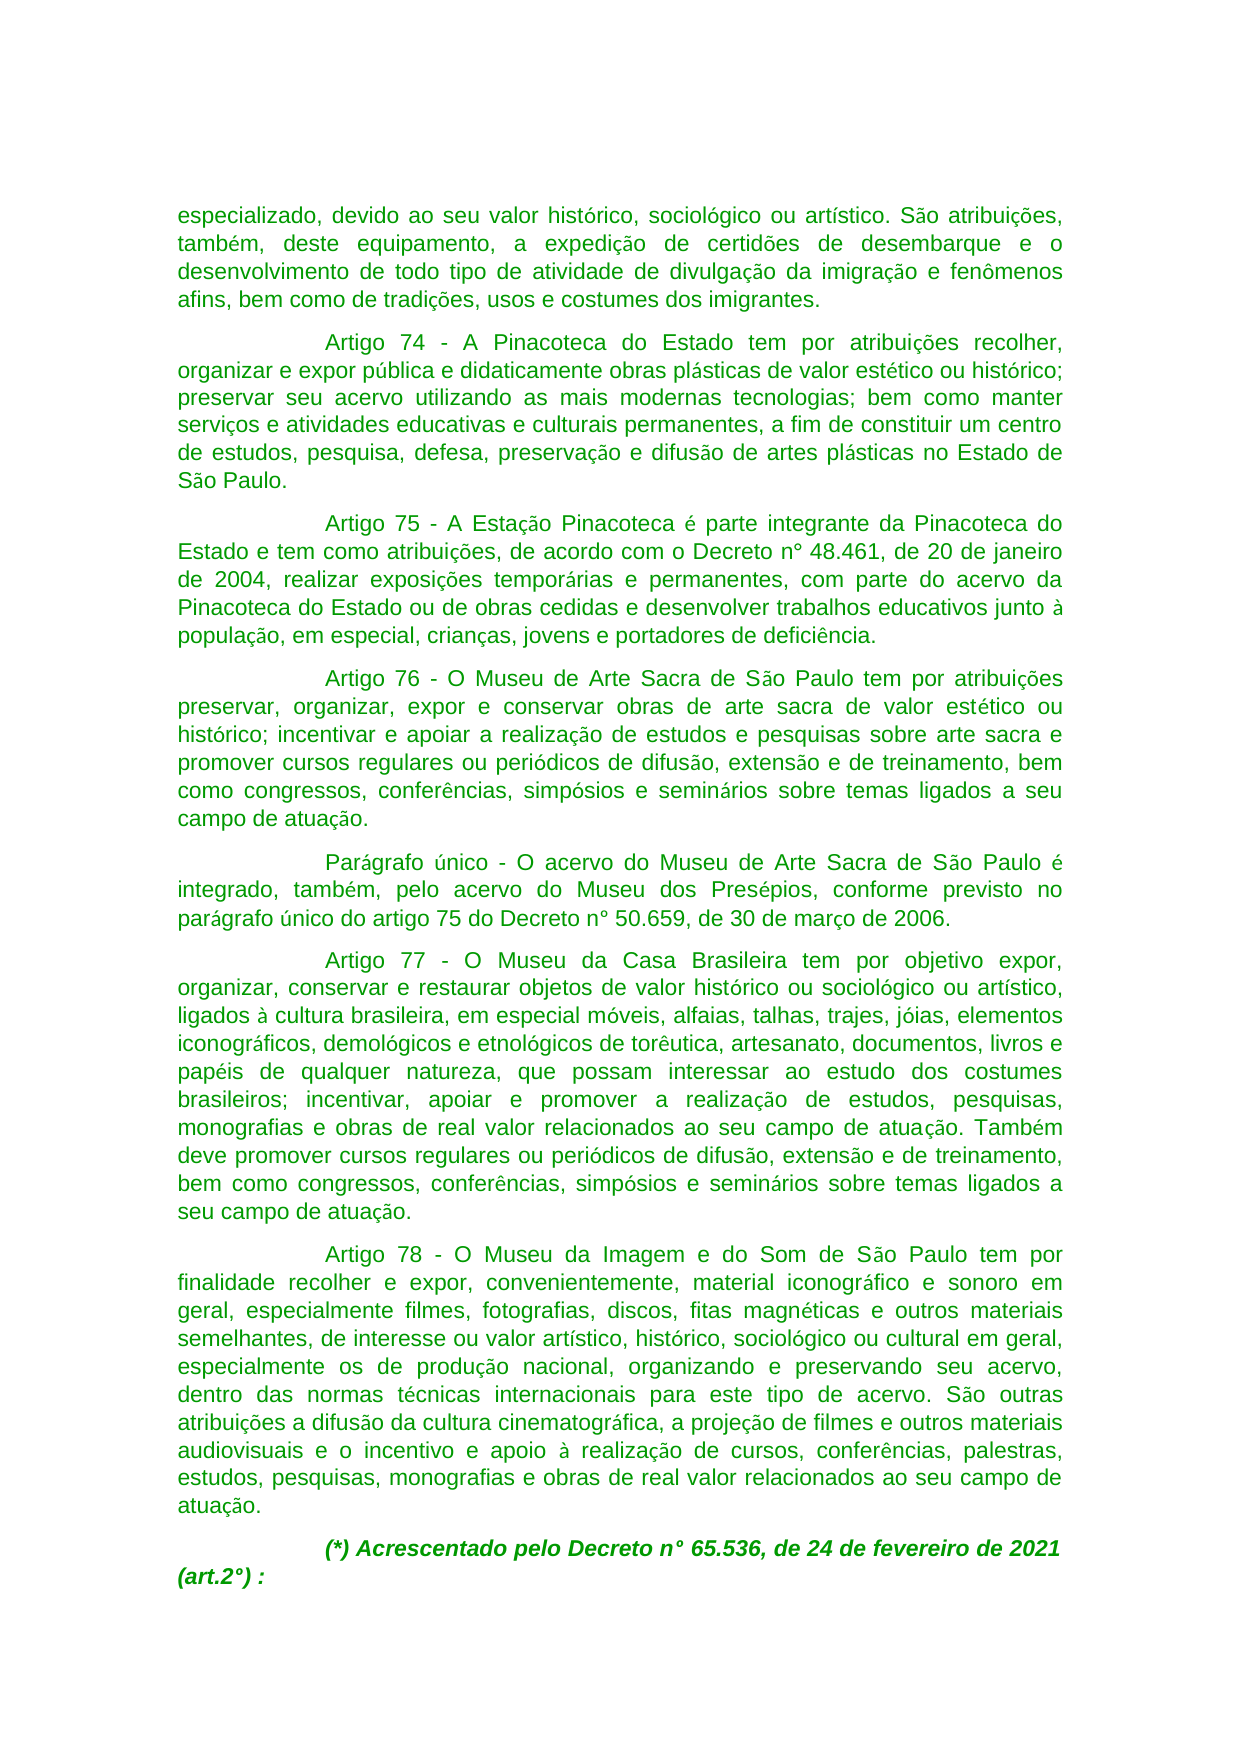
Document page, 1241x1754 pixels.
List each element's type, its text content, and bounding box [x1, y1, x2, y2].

text (*) Acrescentado pelo Decreto nº 65.536, de 24 de fevereiro de 2021 (art.2º) : [177, 1534, 1063, 1590]
text Artigo 76 - O Museu de Arte Sacra de São Paulo tem por atribuições preservar, organizar, expor e conservar obras de arte sacra de valor estético ou histórico; incentivar e apoiar a realização de estudos e pesquisas sobre arte sacra e promover cursos regulares ou periódicos de difusão, extensão e de treinamento, bem como congressos, conferências, simpósios e seminários sobre temas ligados a seu campo de atuação. [177, 664, 1063, 833]
text Artigo 77 - O Museu da Casa Brasileira tem por objetivo expor, organizar, conservar e restaurar objetos de valor histórico ou sociológico ou artístico, ligados à cultura brasileira, em especial móveis, alfaias, talhas, trajes, jóias, elementos iconográficos, demológicos e etnológicos de torêutica, artesanato, documentos, livros e papéis de qualquer natureza, que possam interessar ao estudo dos costumes brasileiros; incentivar, apoiar e promover a realização de estudos, pesquisas, monografias e obras de real valor relacionados ao seu campo de atuação. Também deve promover cursos regulares ou periódicos de difusão, extensão e de treinamento, bem como congressos, conferências, simpósios e seminários sobre temas ligados a seu campo de atuação. [177, 947, 1063, 1225]
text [177, 201, 1063, 313]
text Artigo 74 - A Pinacoteca do Estado tem por atribuições recolher, organizar e expor pública e didaticamente obras plásticas de valor estético ou histórico; preservar seu acervo utilizando as mais modernas tecnologias; bem como manter serviços e atividades educativas e culturais permanentes, a fim de constituir um centro de estudos, pesquisa, defesa, preservação e difusão de artes plásticas no Estado de São Paulo. [177, 328, 1063, 494]
text Artigo 75 - A Estação Pinacoteca é parte integrante da Pinacoteca do Estado e tem como atribuições, de acordo com o Decreto n° 48.461, de 20 de janeiro de 2004, realizar exposições temporárias e permanentes, com parte do acervo da Pinacoteca do Estado ou de obras cedidas e desenvolver trabalhos educativos junto à população, em especial, crianças, jovens e portadores de deficiência. [177, 509, 1063, 649]
text Artigo 78 - O Museu da Imagem e do Som de São Paulo tem por finalidade recolher e expor, convenientemente, material iconográfico e sonoro em geral, especialmente filmes, fotografias, discos, fitas magnéticas e outros materiais semelhantes, de interesse ou valor artístico, histórico, sociológico ou cultural em geral, especialmente os de produção nacional, organizando e preservando seu acervo, dentro das normas técnicas internacionais para este tipo de acervo. São outras atribuições a difusão da cultura cinematográfica, a projeção de filmes e outros materiais audiovisuais e o incentivo e apoio à realização de cursos, conferências, palestras, estudos, pesquisas, monografias e obras de real valor relacionados ao seu campo de atuação. [177, 1240, 1063, 1519]
text Parágrafo único - O acervo do Museu de Arte Sacra de São Paulo é integrado, também, pelo acervo do Museu dos Presépios, conforme previsto no parágrafo único do artigo 75 do Decreto nº 50.659, de 30 de março de 2006. [177, 848, 1063, 932]
